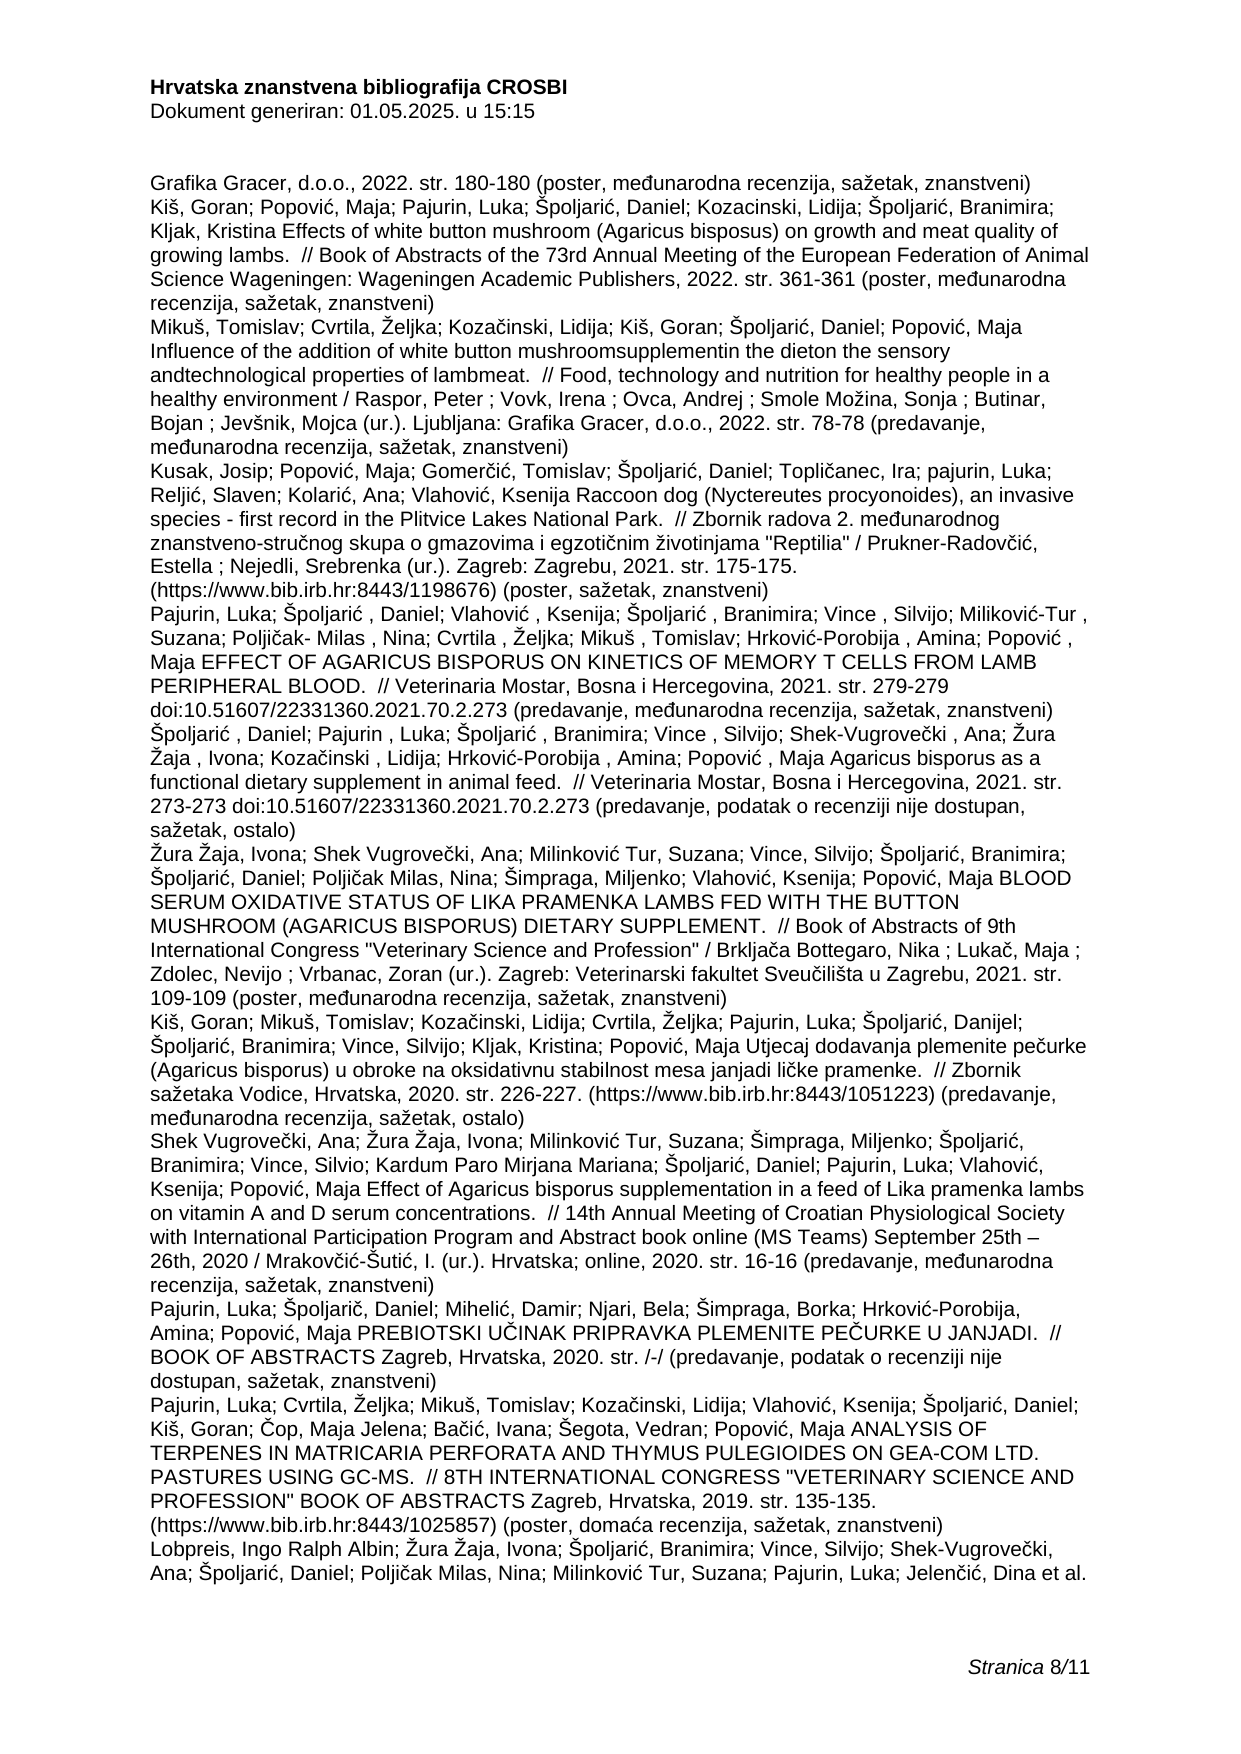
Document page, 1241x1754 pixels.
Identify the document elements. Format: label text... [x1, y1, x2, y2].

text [150, 171, 1090, 195]
text Kiš, Goran; Mikuš, Tomislav; Kozačinski, Lidija; Cvrtila, Željka; Pajurin, Luka; Špoljarić, Danijel; Špoljarić, Branimira; Vince, Silvijo; Kljak, Kristina; Popović, Maja [150, 1009, 1090, 1129]
text Kiš, Goran; Popović, Maja; Pajurin, Luka; Špoljarić, Daniel; Kozacinski, Lidija; Špoljarić, Branimira; Kljak, Kristina [150, 195, 1090, 315]
text Shek Vugrovečki, Ana; Žura Žaja, Ivona; Milinković Tur, Suzana; Šimpraga, Miljenko; Špoljarić, Branimira; Vince, Silvio; Kardum Paro Mirjana Mariana; Špoljarić, Daniel; Pajurin, Luka; Vlahović, Ksenija; Popović, Maja [150, 1129, 1090, 1297]
text Mikuš, Tomislav; Cvrtila, Željka; Kozačinski, Lidija; Kiš, Goran; Špoljarić, Daniel; Popović, Maja [150, 315, 1090, 458]
text Špoljarić , Daniel; Pajurin , Luka; Špoljarić , Branimira; Vince , Silvijo; Shek-Vugrovečki , Ana; Žura Žaja , Ivona; Kozačinski , Lidija; Hrković-Porobija , Amina; Popović , Maja [150, 722, 1090, 842]
text Pajurin, Luka; Špoljarič, Daniel; Mihelić, Damir; Njari, Bela; Šimpraga, Borka; Hrković-Porobija, Amina; Popović, Maja [150, 1297, 1090, 1393]
text Kusak, Josip; Popović, Maja; Gomerčić, Tomislav; Špoljarić, Daniel; Topličanec, Ira; pajurin, Luka; Reljić, Slaven; Kolarić, Ana; Vlahović, Ksenija [150, 458, 1090, 602]
text Žura Žaja, Ivona; Shek Vugrovečki, Ana; Milinković Tur, Suzana; Vince, Silvijo; Špoljarić, Branimira; Špoljarić, Daniel; Poljičak Milas, Nina; Šimpraga, Miljenko; Vlahović, Ksenija; Popović, Maja [150, 842, 1090, 1009]
text Pajurin, Luka; Špoljarić , Daniel; Vlahović , Ksenija; Špoljarić , Branimira; Vince , Silvijo; Miliković-Tur , Suzana; Poljičak- Milas , Nina; Cvrtila , Željka; Mikuš , Tomislav; Hrković-Porobija , Amina; Popović , Maja [150, 602, 1090, 722]
text Pajurin, Luka; Cvrtila, Željka; Mikuš, Tomislav; Kozačinski, Lidija; Vlahović, Ksenija; Špoljarić, Daniel; Kiš, Goran; Čop, Maja Jelena; Bačić, Ivana; Šegota, Vedran; Popović, Maja [150, 1393, 1090, 1537]
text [150, 1537, 1090, 1584]
